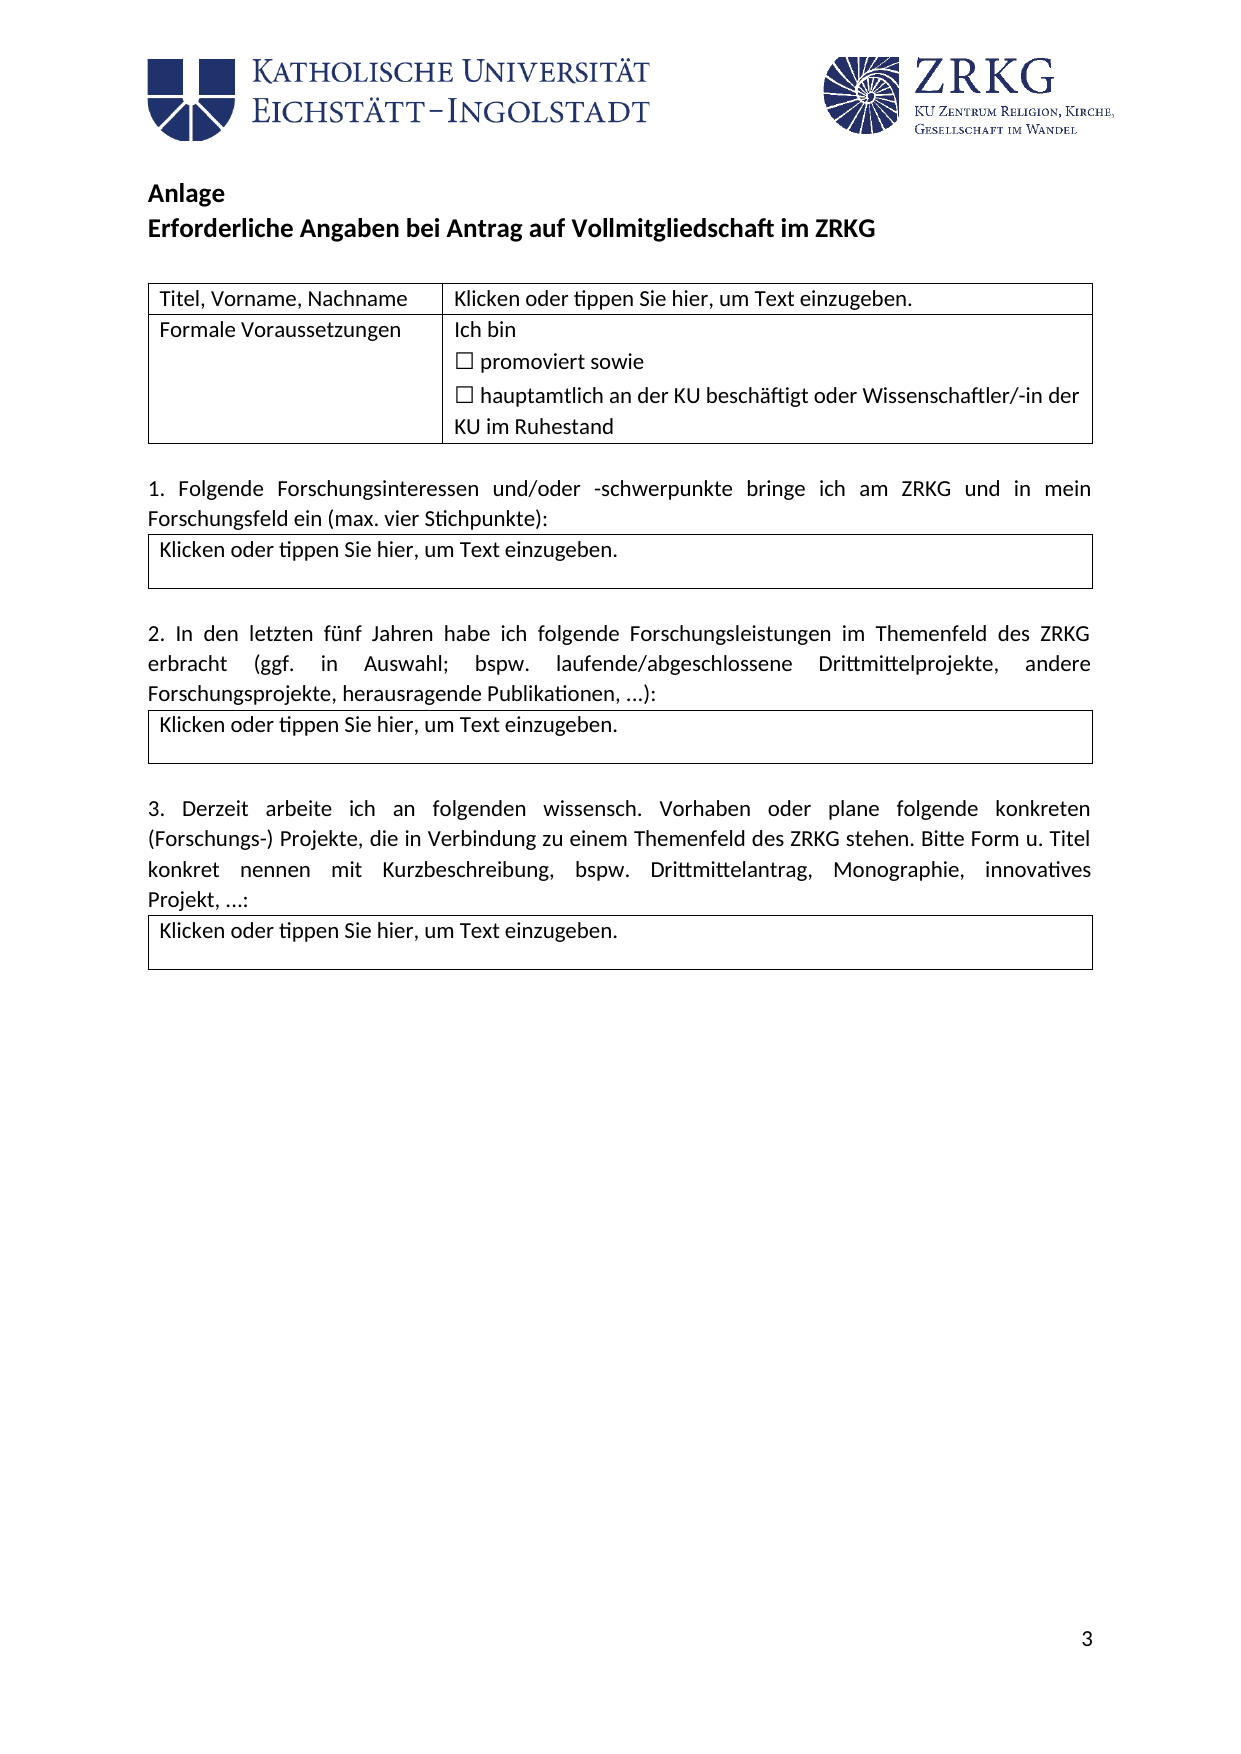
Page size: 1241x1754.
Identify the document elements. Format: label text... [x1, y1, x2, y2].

text 2. In den letzten fünf Jahren habe ich folgende Forschungsleistungen im Themenfeld des ZRKG erbracht (ggf. in Auswahl; bspw. laufende/abgeschlossene Drittmittelprojekte, andere Forschungsprojekte, herausragende Publikationen, ...): [148, 619, 1093, 707]
table_header [149, 535, 1092, 588]
text Erforderliche Angaben bei Antrag auf Vollmitgliedschaft im ZRKG [148, 211, 1093, 244]
table_header [149, 916, 1092, 969]
text 1. Folgende Forschungsinteressen und/oder -schwerpunkte bringe ich am ZRKG und in mein Forschungsfeld ein (max. vier Stichpunkte): [148, 474, 1093, 532]
text Anlage [148, 176, 1093, 209]
table_header [149, 711, 1092, 763]
table_cell Formale Voraussetzungen [149, 315, 442, 442]
table_header Titel, Vorname, Nachname [149, 284, 442, 314]
picture [823, 57, 1114, 134]
table_cell Ich bin promoviert sowie hauptamtlich an der KU beschäftigt oder Wissenschaftler/-in der KU im Ruhestand [443, 315, 1092, 442]
table_header [443, 284, 1092, 314]
text 3. Derzeit arbeite ich an folgenden wissensch. Vorhaben oder plane folgende konkreten (Forschungs-) Projekte, die in Verbindung zu einem Themenfeld des ZRKG stehen. Bitte Form u. Titel konkret nennen mit Kurzbeschreibung, bspw. Drittmittelantrag, Monographie, innovatives Projekt, ...: [148, 794, 1093, 913]
